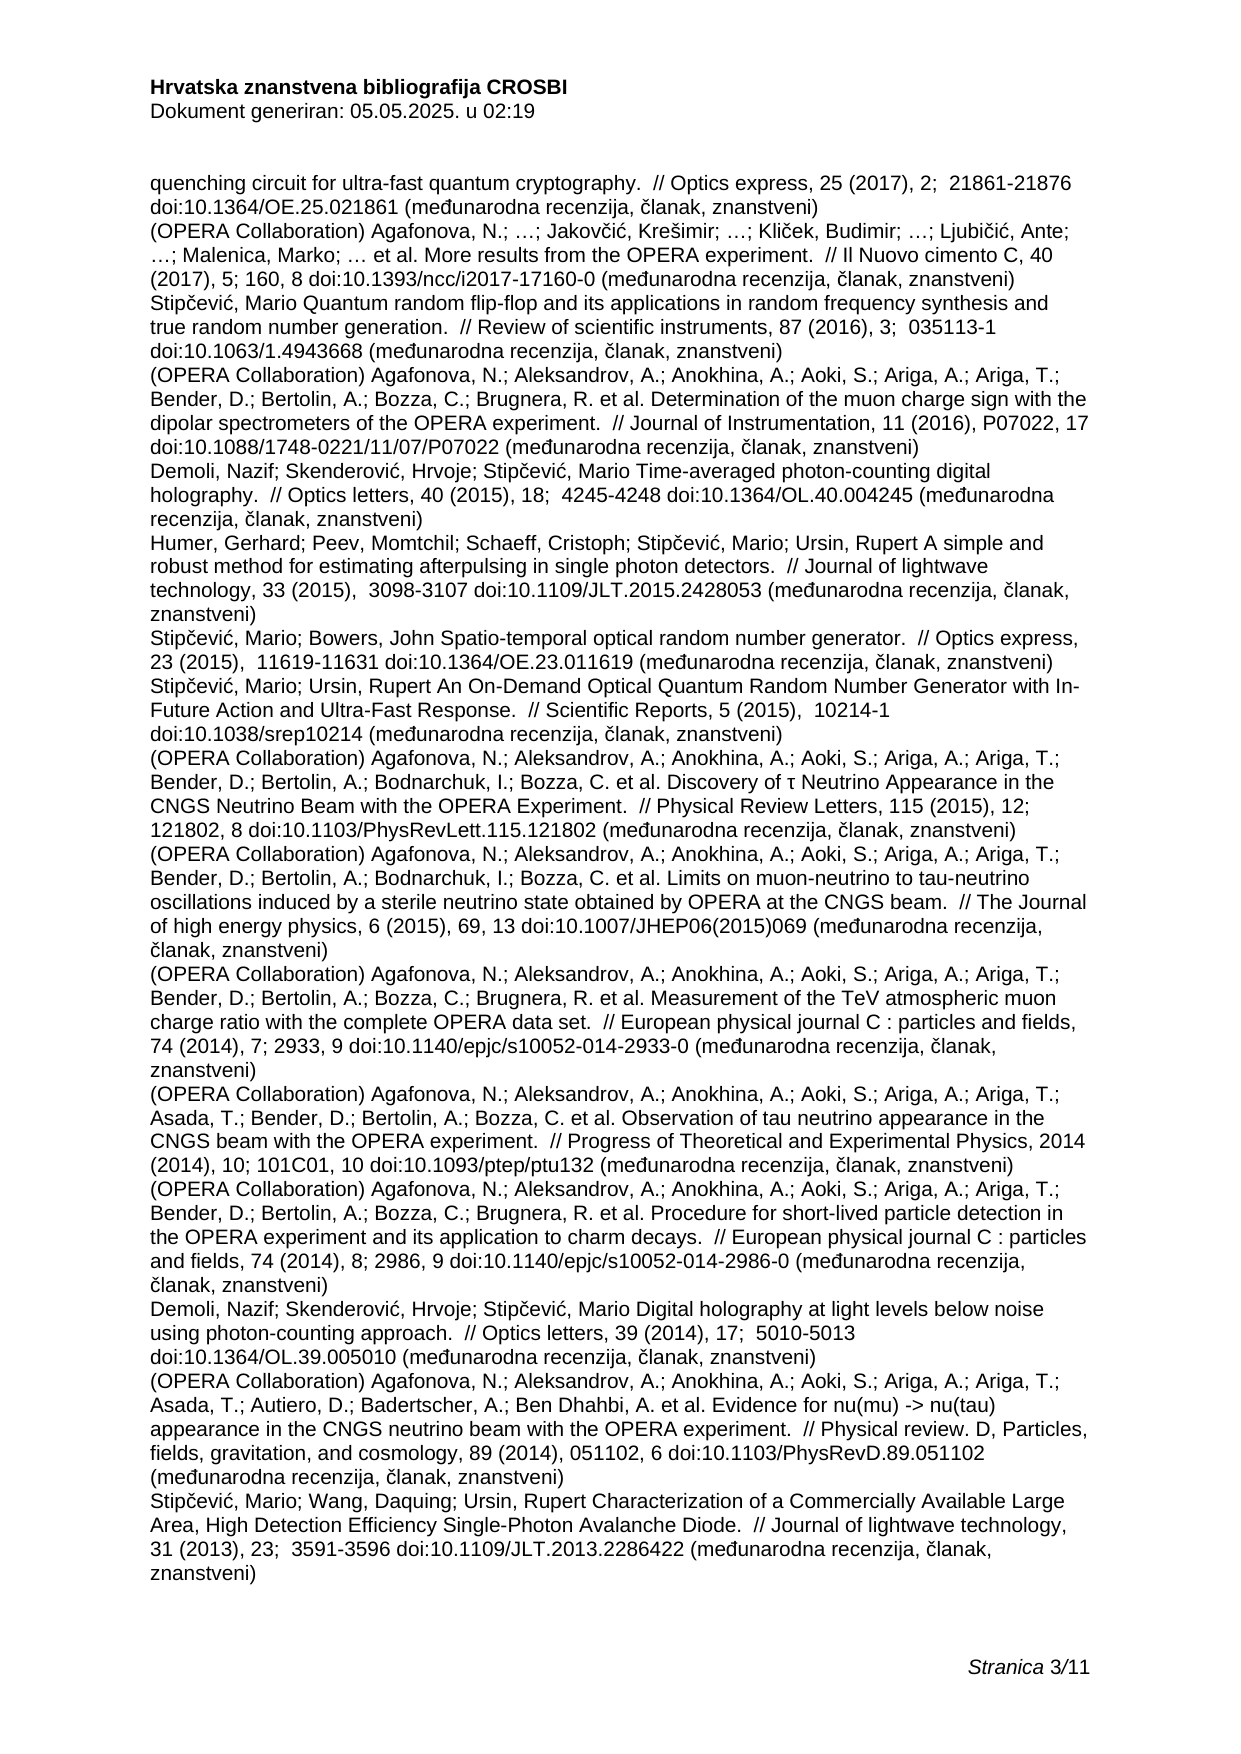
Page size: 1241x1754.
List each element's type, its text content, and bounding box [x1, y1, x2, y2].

text Demoli, Nazif; Skenderović, Hrvoje; Stipčević, Mario [150, 458, 1090, 530]
text (OPERA Collaboration) Agafonova, N.; Aleksandrov, A.; Anokhina, A.; Aoki, S.; Ariga, A.; Ariga, T.; Asada, T.; Autiero, D.; Badertscher, A.; Ben Dhahbi, A. et al. [150, 1369, 1090, 1489]
text Stipčević, Mario; Ursin, Rupert [150, 674, 1090, 746]
text (OPERA Collaboration) Agafonova, N.; …; Jakovčić, Krešimir; …; Kliček, Budimir; …; Ljubičić, Ante; …; Malenica, Marko; … et al. [150, 219, 1090, 291]
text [150, 171, 1090, 219]
text (OPERA Collaboration) Agafonova, N.; Aleksandrov, A.; Anokhina, A.; Aoki, S.; Ariga, A.; Ariga, T.; Asada, T.; Bender, D.; Bertolin, A.; Bozza, C. et al. [150, 1081, 1090, 1177]
text (OPERA Collaboration) Agafonova, N.; Aleksandrov, A.; Anokhina, A.; Aoki, S.; Ariga, A.; Ariga, T.; Bender, D.; Bertolin, A.; Bozza, C.; Brugnera, R. et al. [150, 1177, 1090, 1297]
text (OPERA Collaboration) Agafonova, N.; Aleksandrov, A.; Anokhina, A.; Aoki, S.; Ariga, A.; Ariga, T.; Bender, D.; Bertolin, A.; Bozza, C.; Brugnera, R. et al. [150, 363, 1090, 458]
text (OPERA Collaboration) Agafonova, N.; Aleksandrov, A.; Anokhina, A.; Aoki, S.; Ariga, A.; Ariga, T.; Bender, D.; Bertolin, A.; Bodnarchuk, I.; Bozza, C. et al. [150, 842, 1090, 962]
text (OPERA Collaboration) Agafonova, N.; Aleksandrov, A.; Anokhina, A.; Aoki, S.; Ariga, A.; Ariga, T.; Bender, D.; Bertolin, A.; Bodnarchuk, I.; Bozza, C. et al. [150, 746, 1090, 842]
text Humer, Gerhard; Peev, Momtchil; Schaeff, Cristoph; Stipčević, Mario; Ursin, Rupert [150, 530, 1090, 626]
text Demoli, Nazif; Skenderović, Hrvoje; Stipčević, Mario [150, 1297, 1090, 1369]
text (OPERA Collaboration) Agafonova, N.; Aleksandrov, A.; Anokhina, A.; Aoki, S.; Ariga, A.; Ariga, T.; Bender, D.; Bertolin, A.; Bozza, C.; Brugnera, R. et al. [150, 962, 1090, 1081]
text Stipčević, Mario; Bowers, John [150, 626, 1090, 674]
text Stipčević, Mario [150, 291, 1090, 363]
text Stipčević, Mario; Wang, Daquing; Ursin, Rupert [150, 1489, 1090, 1584]
